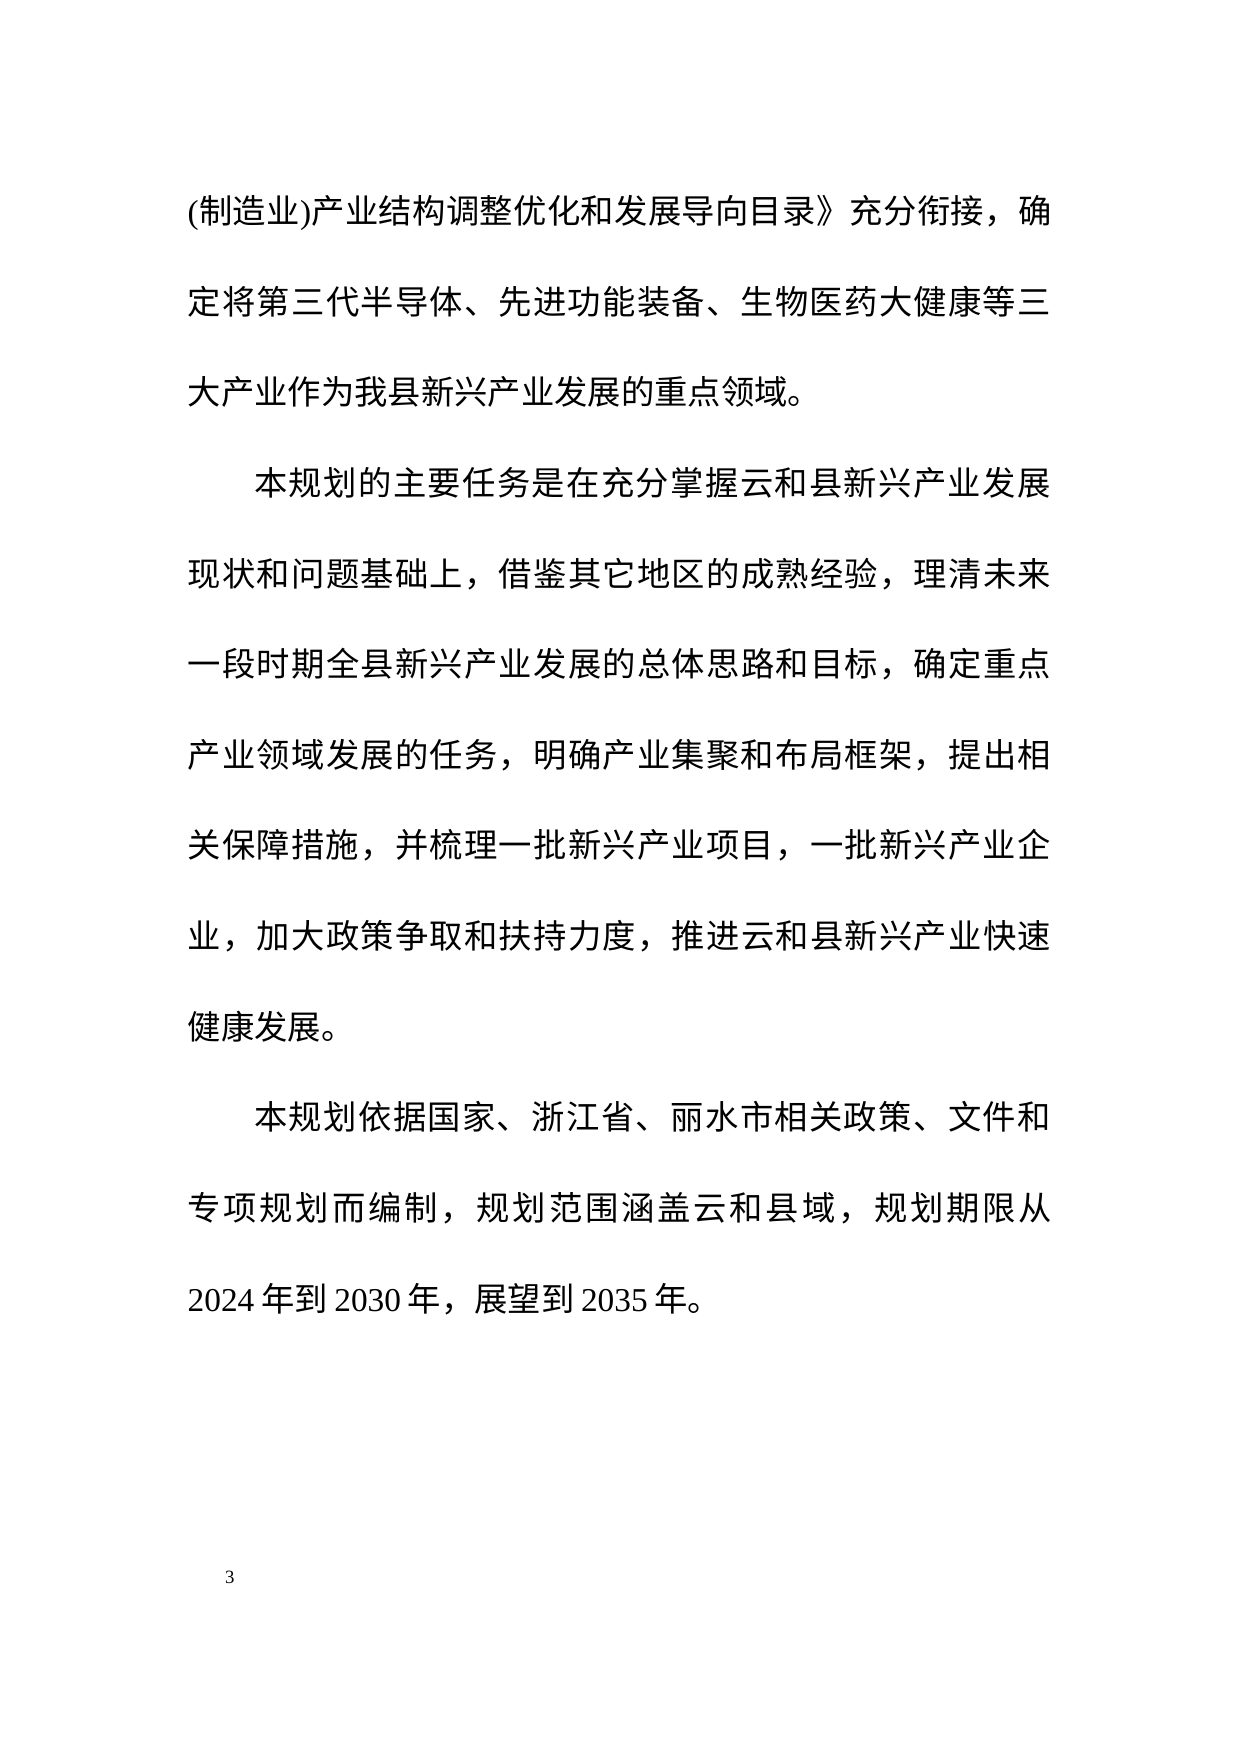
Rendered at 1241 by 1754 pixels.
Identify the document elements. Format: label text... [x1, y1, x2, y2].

text 本规划的主要任务是在充分掌握云和县新兴产业发展现状和问题基础上，借鉴其它地区的成熟经验，理清未来一段时期全县新兴产业发展的总体思路和目标，确定重点产业领域发展的任务，明确产业集聚和布局框架，提出相关保障措施，并梳理一批新兴产业项目，一批新兴产业企业，加大政策争取和扶持力度，推进云和县新兴产业快速、健康发展。 [187, 436, 1053, 1070]
text 本规划依据国家、浙江省、丽水市相关政策、文件和专项规划而编制，规划范围涵盖云和县域，规划期限从2024年到2030年，展望到2035年。 [187, 1070, 1053, 1342]
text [187, 164, 1053, 436]
